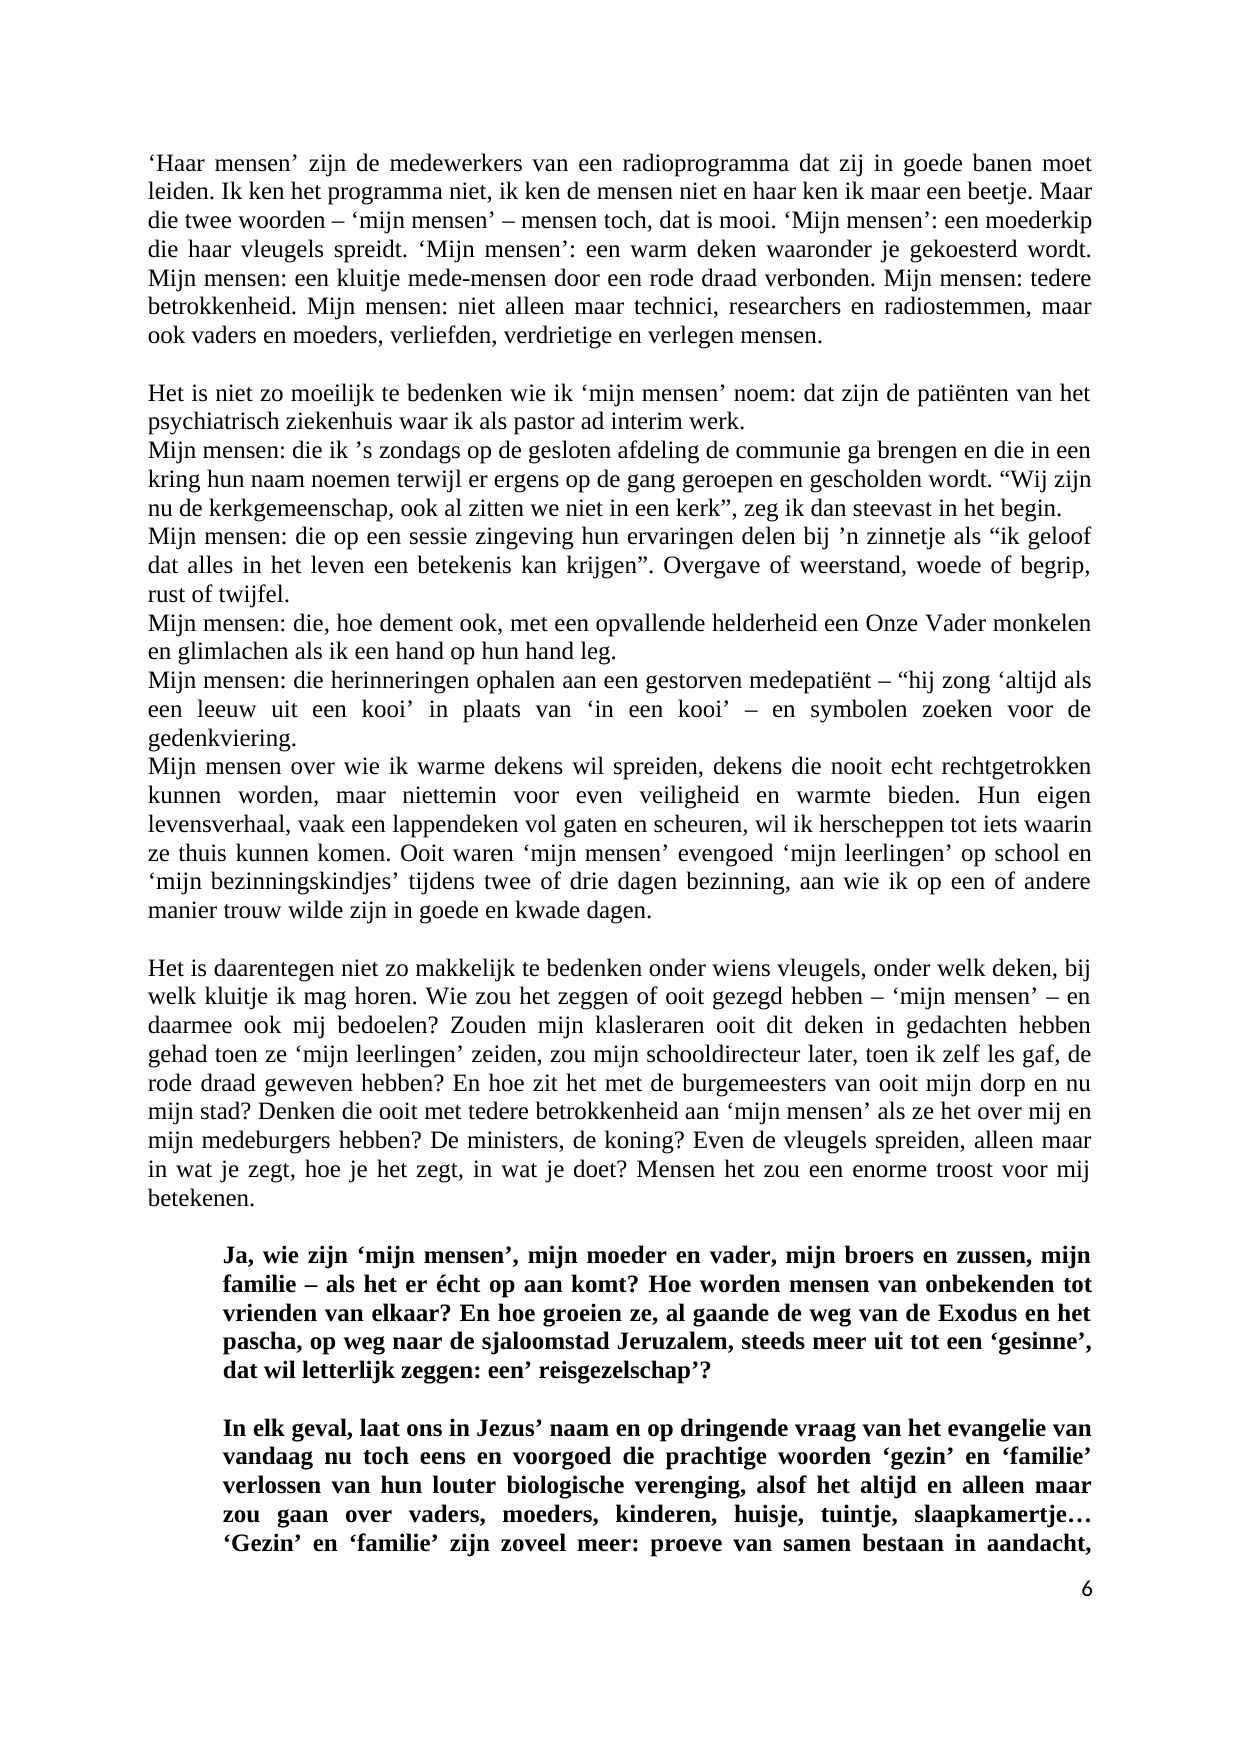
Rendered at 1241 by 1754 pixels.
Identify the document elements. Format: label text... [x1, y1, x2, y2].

text Mijn mensen: die, hoe dement ook, met een opvallende helderheid een Onze Vader monkelen en glimlachen als ik een hand op hun hand leg. [148, 608, 1093, 665]
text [223, 1413, 1093, 1556]
text Ja, wie zijn ‘mijn mensen’, mijn moeder en vader, mijn broers en zussen, mijn familie – als het er écht op aan komt? Hoe worden mensen van onbekenden tot vrienden van elkaar? En hoe groeien ze, al gaande de weg van de Exodus en het pascha, op weg naar de sjaloomstad Jeruzalem, steeds meer uit tot een ‘gesinne’, dat wil letterlijk zeggen: een’ reisgezelschap’? [223, 1240, 1093, 1384]
text Het is niet zo moeilijk te bedenken wie ik ‘mijn mensen’ noem: dat zijn de patiënten van het psychiatrisch ziekenhuis waar ik als pastor ad interim werk. [148, 378, 1093, 435]
text Mijn mensen over wie ik warme dekens wil spreiden, dekens die nooit echt rechtgetrokken kunnen worden, maar niettemin voor even veiligheid en warmte bieden. Hun eigen levensverhaal, vaak een lappendeken vol gaten en scheuren, wil ik herscheppen tot iets waarin ze thuis kunnen komen. Ooit waren ‘mijn mensen’ evengoed ‘mijn leerlingen’ op school en ‘mijn bezinningskindjes’ tijdens twee of drie dagen bezinning, aan wie ik op een of andere manier trouw wilde zijn in goede en kwade dagen. [148, 751, 1093, 924]
text ‘Haar mensen’ zijn de medewerkers van een radioprogramma dat zij in goede banen moet leiden. Ik ken het programma niet, ik ken de mensen niet en haar ken ik maar een beetje. Maar die twee woorden – ‘mijn mensen’ – mensen toch, dat is mooi. ‘Mijn mensen’: een moederkip die haar vleugels spreidt. ‘Mijn mensen’: een warm deken waaronder je gekoesterd wordt. Mijn mensen: een kluitje mede-mensen door een rode draad verbonden. Mijn mensen: tedere betrokkenheid. Mijn mensen: niet alleen maar technici, researchers en radiostemmen, maar ook vaders en moeders, verliefden, verdrietige en verlegen mensen. [148, 148, 1093, 349]
text Mijn mensen: die herinneringen ophalen aan een gestorven medepatiënt – “hij zong ‘altijd als een leeuw uit een kooi’ in plaats van ‘in een kooi’ – en symbolen zoeken voor de gedenkviering. [148, 665, 1093, 751]
text Mijn mensen: die ik ’s zondags op de gesloten afdeling de communie ga brengen en die in een kring hun naam noemen terwijl er ergens op de gang geroepen en gescholden wordt. “Wij zijn nu de kerkgemeenschap, ook al zitten we niet in een kerk”, zeg ik dan steevast in het begin. [148, 435, 1093, 521]
text Het is daarentegen niet zo makkelijk te bedenken onder wiens vleugels, onder welk deken, bij welk kluitje ik mag horen. Wie zou het zeggen of ooit gezegd hebben – ‘mijn mensen’ – en daarmee ook mij bedoelen? Zouden mijn klasleraren ooit dit deken in gedachten hebben gehad toen ze ‘mijn leerlingen’ zeiden, zou mijn schooldirecteur later, toen ik zelf les gaf, de rode draad geweven hebben? En hoe zit het met de burgemeesters van ooit mijn dorp en nu mijn stad? Denken die ooit met tedere betrokkenheid aan ‘mijn mensen’ als ze het over mij en mijn medeburgers hebben? De ministers, de koning? Even de vleugels spreiden, alleen maar in wat je zegt, hoe je het zegt, in wat je doet? Mensen het zou een enorme troost voor mij betekenen. [148, 953, 1093, 1211]
text Mijn mensen: die op een sessie zingeving hun ervaringen delen bij ’n zinnetje als “ik geloof dat alles in het leven een betekenis kan krijgen”. Overgave of weerstand, woede of begrip, rust of twijfel. [148, 521, 1093, 608]
